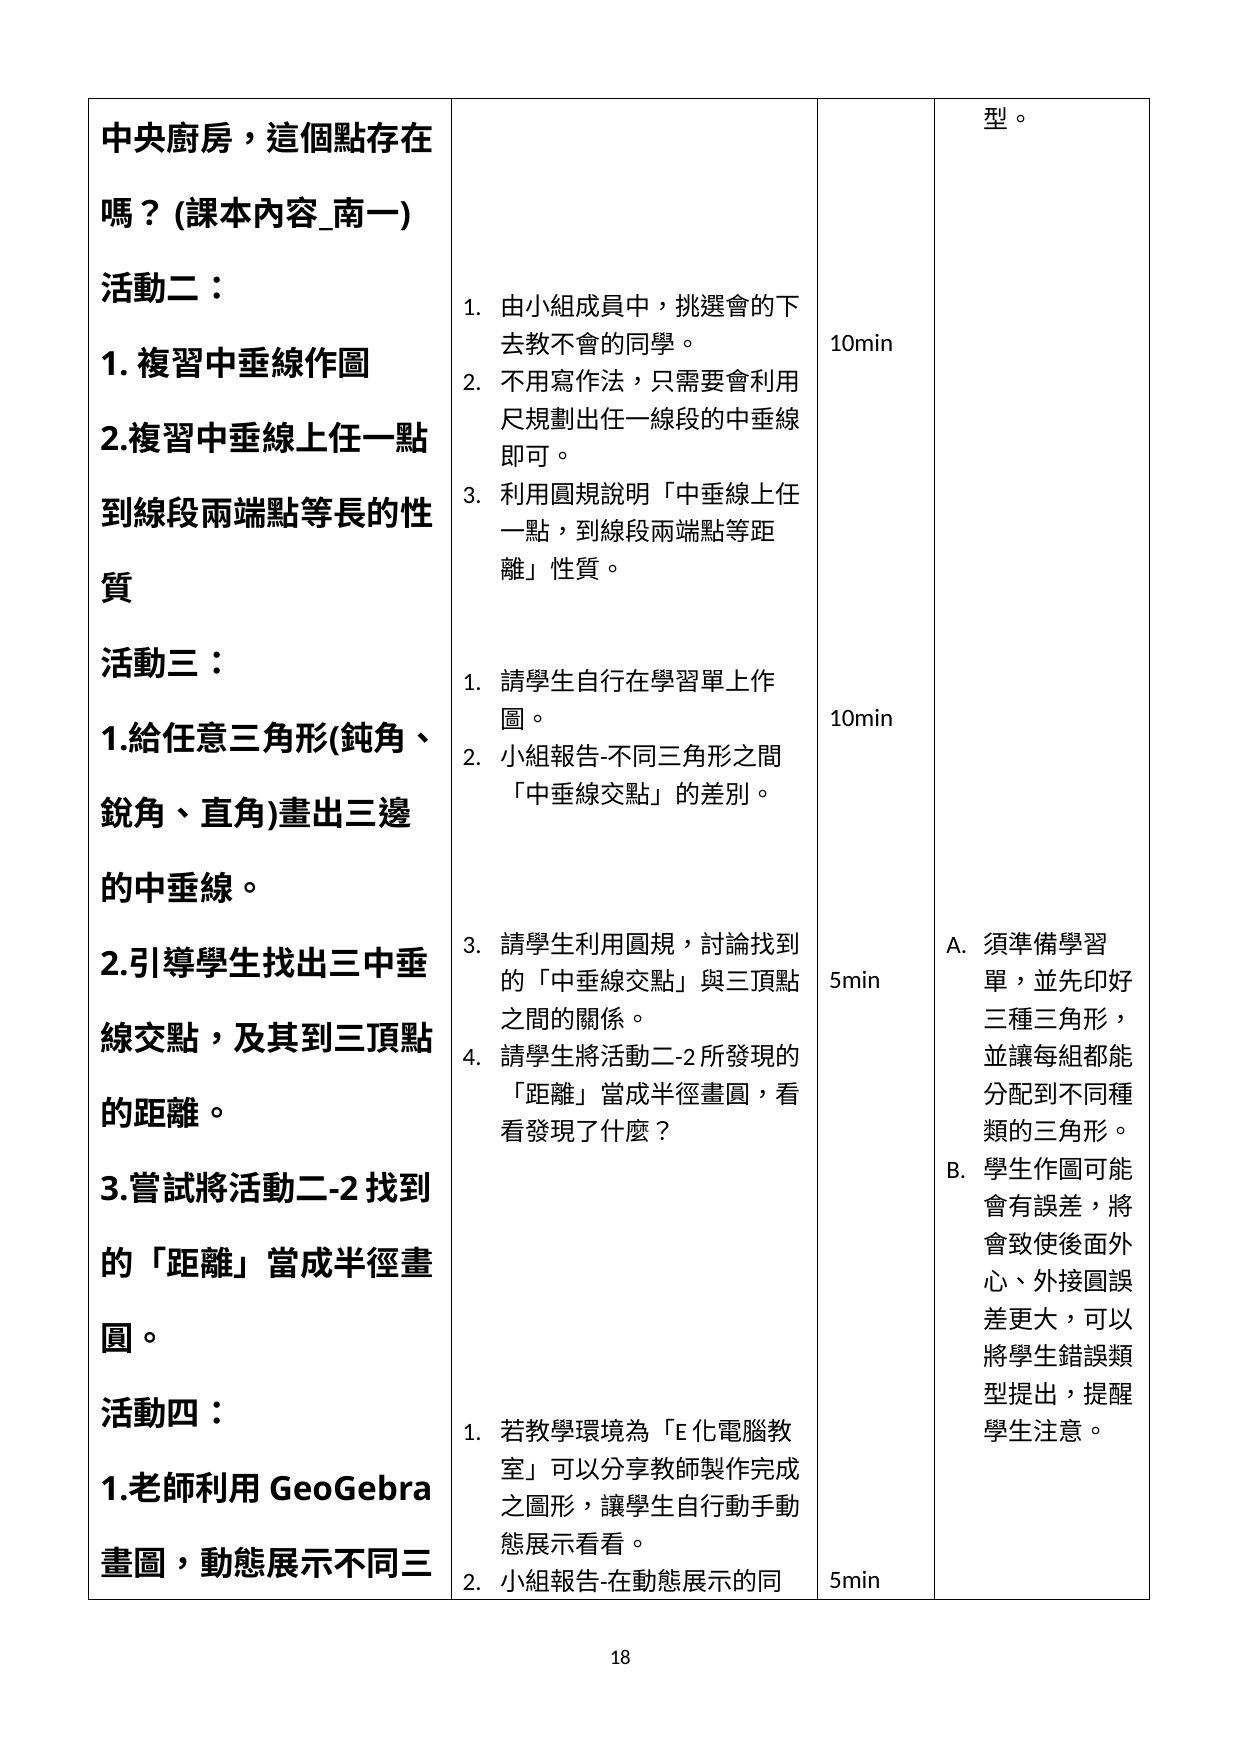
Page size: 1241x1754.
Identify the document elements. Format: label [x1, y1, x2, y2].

table_cell [818, 99, 934, 1599]
table_cell [935, 99, 1149, 1599]
table_cell [452, 99, 817, 1599]
table_cell [89, 99, 451, 1599]
